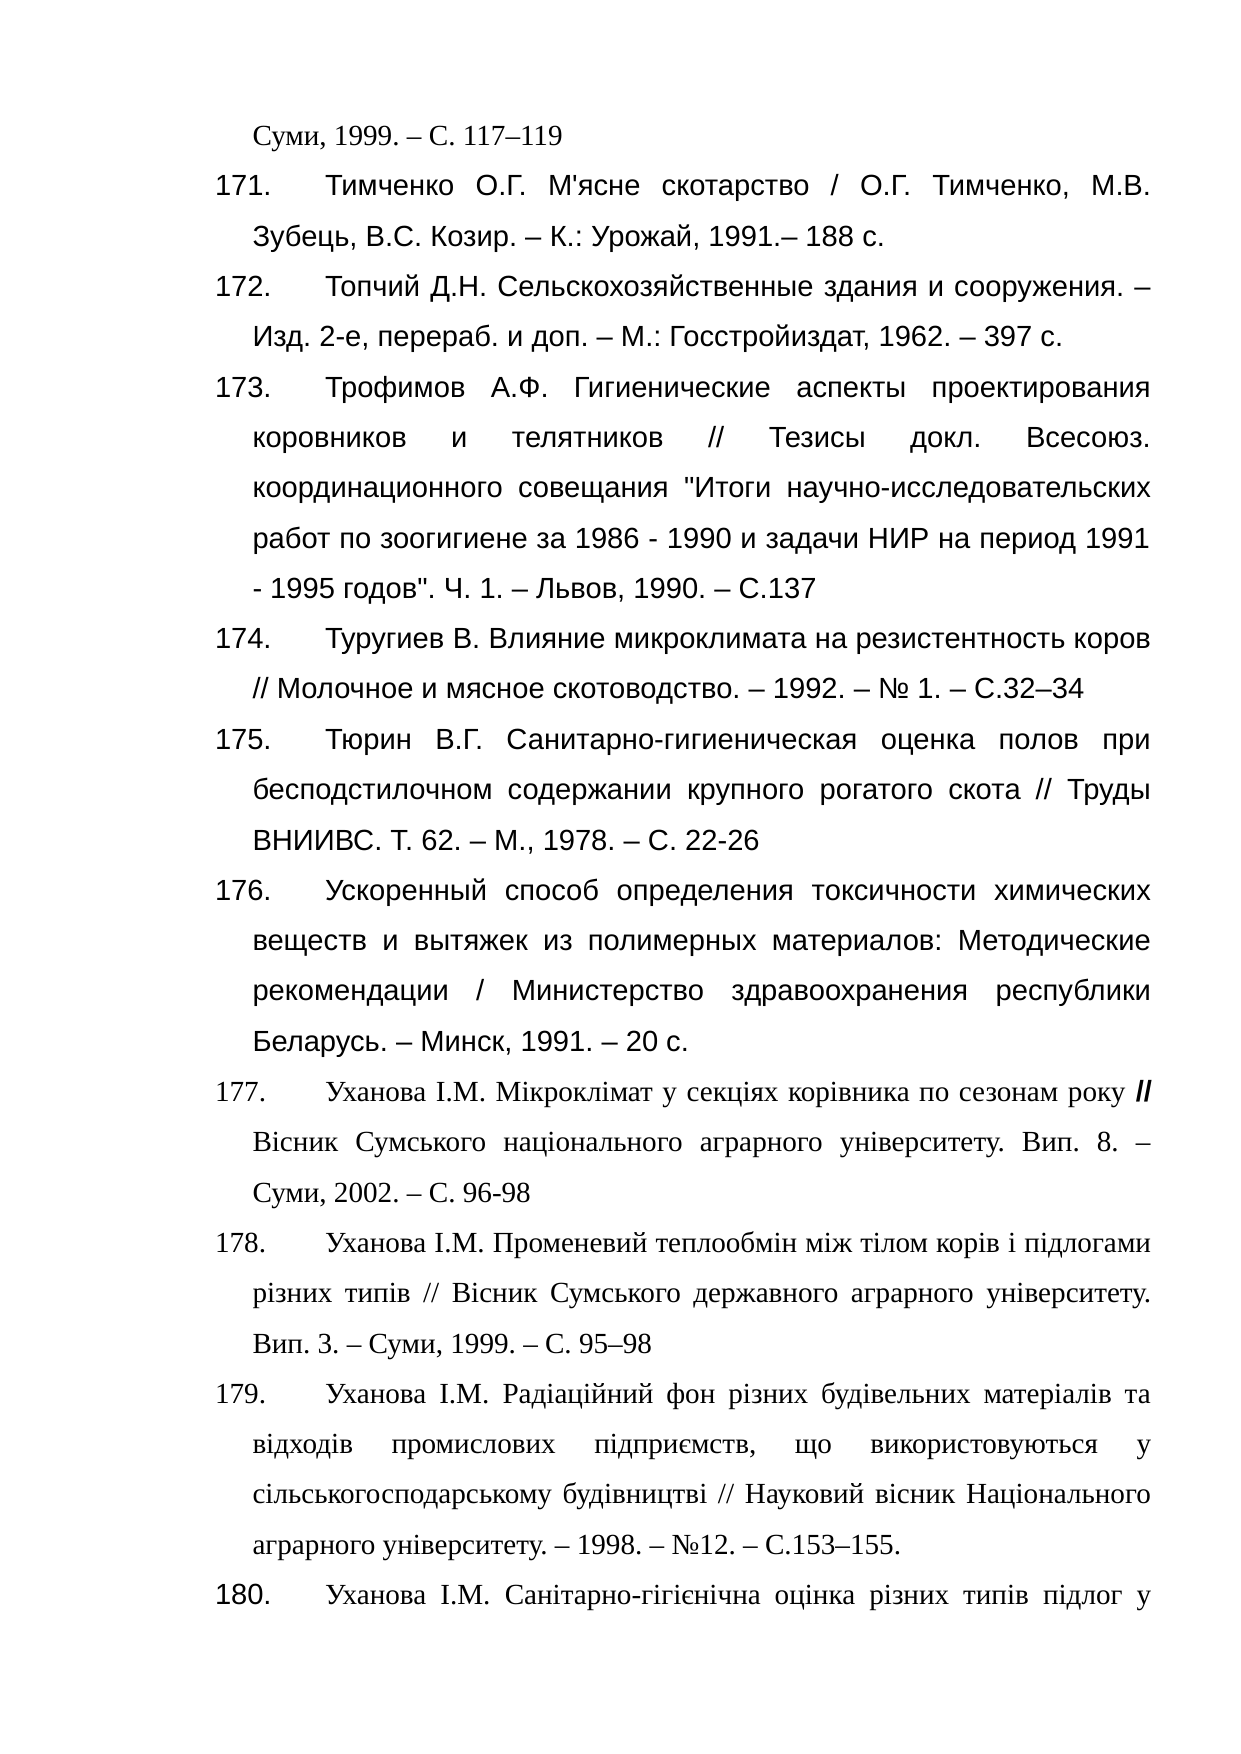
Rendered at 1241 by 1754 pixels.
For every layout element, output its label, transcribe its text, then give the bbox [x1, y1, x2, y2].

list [215, 118, 1152, 152]
list Уханова І.М. Радіаційний фон різних будівельних матеріалів та відходів промислових підприємств, що використовуються у сільськогосподарському будівництві // Науковий вісник Національного аграрного університету. – 1998. – №12. – С.153–155. [215, 1376, 1152, 1561]
list Топчий Д.Н. Сельскохозяйственные здания и сооружения. – Изд. 2-е, перераб. и доп. – М.: Госстройиздат, 1962. – 397 с. [215, 269, 1152, 353]
list Тимченко О.Г. М'ясне скотарство / О.Г. Тимченко, М.В. Зубець, В.С. Козир. – К.: Урожай, 1991.– 188 с. [215, 168, 1152, 252]
list Уханова І.М. Мікроклімат у секціях корівника по сезонам року // Вісник Сумського національного аграрного університету. Вип. 8. – Суми, 2002. – С. 96-98 [215, 1074, 1152, 1208]
list Туругиев В. Влияние микроклимата на резистентность коров // Молочное и мясное скотоводство. – 1992. – № 1. – С.32–34 [215, 621, 1152, 705]
list Уханова І.М. Променевий теплообмін між тілом корів і підлогами різних типів // Вісник Сумського державного аграрного університету. Вип. 3. – Суми, 1999. – С. 95–98 [215, 1225, 1152, 1359]
list Трофимов А.Ф. Гигиенические аспекты проектирования коровников и телятников // Тезисы докл. Всесоюз. координационного совещания "Итоги научно-исследовательских работ по зоогигиене за 1986 - 1990 и задачи НИР на период 1991 - 1995 годов". Ч. 1. – Львов, 1990. – С.137 [215, 370, 1152, 604]
list Ускоренный способ определения токсичности химических веществ и вытяжек из полимерных материалов: Методические рекомендации / Министерство здравоохранения республики Беларусь. – Минск, 1991. – 20 с. [215, 873, 1152, 1057]
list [215, 1577, 1152, 1611]
list Тюрин В.Г. Санитарно-гигиеническая оценка полов при бесподстилочном содержании крупного рогатого скота // Труды ВНИИВС. Т. 62. – М., 1978. – С. 22-26 [215, 722, 1152, 856]
